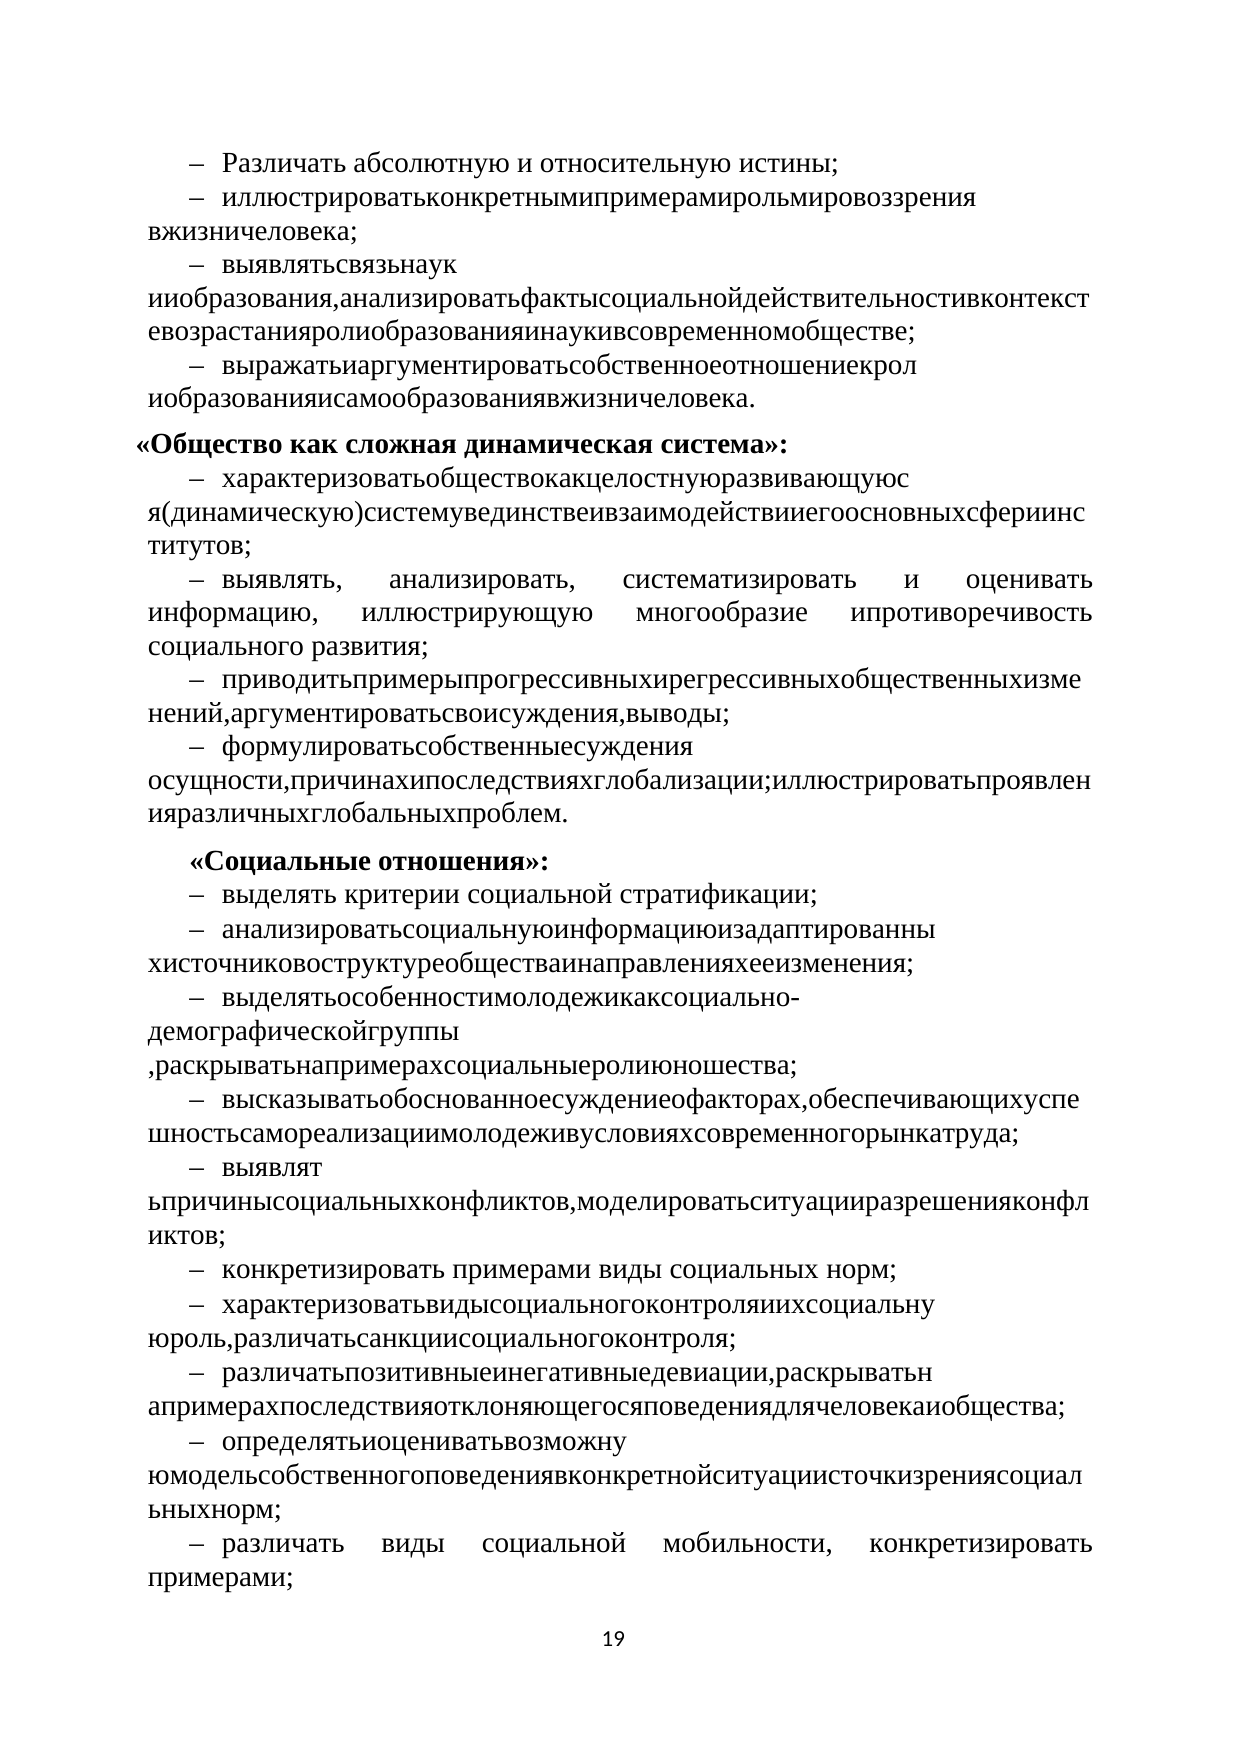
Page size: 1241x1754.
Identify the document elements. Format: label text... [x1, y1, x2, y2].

subtitle «Социальные отношения»: [189, 843, 1105, 876]
list характеризоватьвидысоциальногоконтроляиихсоциальнуюроль,различатьсанкциисоциальногоконтроля; [148, 1286, 1093, 1354]
list выражатьиаргументироватьсобственноеотношениекролиобразованияисамообразованиявжизничеловека. [148, 347, 1093, 414]
list выделять критерии социальной стратификации; [189, 877, 1105, 910]
list характеризоватьобществокакцелостнуюразвивающуюся(динамическую)системувединствеивзаимодействииегоосновныхсфериинститутов; [148, 460, 1093, 561]
list определятьиоцениватьвозможнуюмодельсобственногоповедениявконкретнойситуациисточкизрениясоциальныхнорм; [148, 1423, 1093, 1524]
list различатьпозитивныеинегативныедевиации,раскрыватьнапримерахпоследствияотклоняющегосяповедениядлячеловекаиобщества; [148, 1354, 1093, 1422]
list Различать абсолютную и относительную истины; [189, 145, 1105, 179]
list различать виды социальной мобильности, конкретизировать примерами; [148, 1525, 1093, 1593]
list приводитьпримерыпрогрессивныхирегрессивныхобщественныхизменений,аргументироватьсвоисуждения,выводы; [148, 661, 1093, 728]
list анализироватьсоциальнуюинформациюизадаптированныхисточниковоструктуреобществаинаправленияхееизменения; [148, 911, 1093, 978]
list высказыватьобоснованноесуждениеофакторах,обеспечивающихуспешностьсамореализациимолодеживусловияхсовременногорынкатруда; [148, 1081, 1093, 1148]
list иллюстрироватьконкретнымипримерамирольмировоззрениявжизничеловека; [148, 179, 1093, 246]
list выделятьособенностимолодежикаксоциально-демографическойгруппы,раскрыватьнапримерахсоциальныеролиюношества; [148, 979, 1093, 1080]
text «Общество как сложная динамическая система»: [135, 427, 1105, 460]
list выявлять, анализировать, систематизировать и оценивать информацию, иллюстрирующую многообразие ипротиворечивость социального развития; [148, 561, 1093, 661]
list конкретизировать примерами виды социальных норм; [189, 1252, 1105, 1285]
list формулироватьсобственныесужденияосущности,причинахипоследствияхглобализации;иллюстрироватьпроявленияразличныхглобальныхпроблем. [148, 728, 1093, 829]
list выявлятьсвязьнаукииобразования,анализироватьфактысоциальнойдействительностивконтекстевозрастанияролиобразованияинаукивсовременномобществе; [148, 246, 1093, 347]
list выявлятьпричинысоциальныхконфликтов,моделироватьситуацииразрешенияконфликтов; [148, 1149, 1093, 1251]
